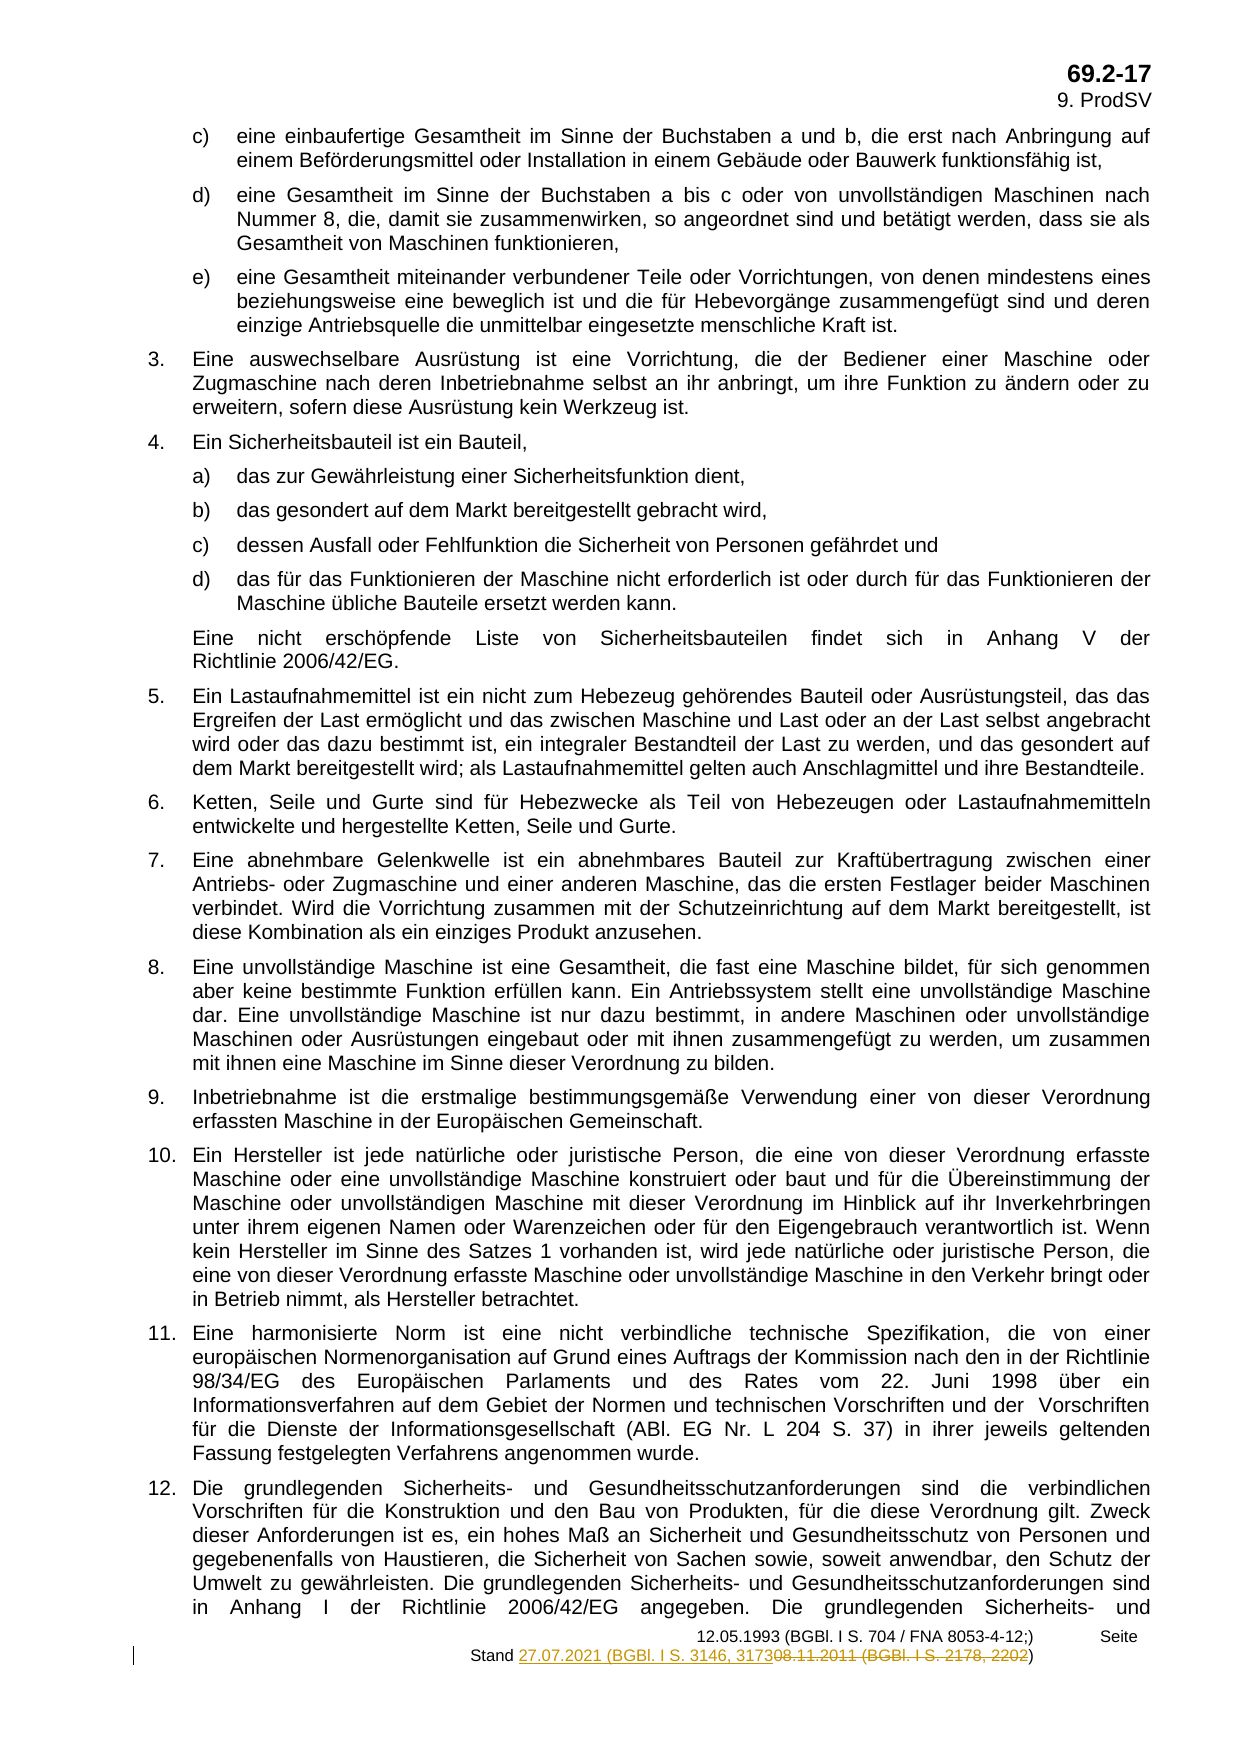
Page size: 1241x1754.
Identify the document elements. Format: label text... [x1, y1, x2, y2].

text 5. Ein Lastaufnahmemittel ist ein nicht zum Hebezeug gehörendes Bauteil oder Ausrüstungsteil, das das Ergreifen der Last ermöglicht und das zwischen Maschine und Last oder an der Last selbst angebracht wird oder das dazu bestimmt ist, ein integraler Bestandteil der Last zu werden, und das gesondert auf dem Markt bereitgestellt wird; als Lastaufnahmemittel gelten auch Anschlagmittel und ihre Bestandteile. [148, 684, 1152, 779]
text 6. Ketten, Seile und Gurte sind für Hebezwecke als Teil von Hebezeugen oder Lastaufnahmemitteln entwickelte und hergestellte Ketten, Seile und Gurte. [148, 790, 1152, 838]
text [148, 1475, 1152, 1619]
text 7. Eine abnehmbare Gelenkwelle ist ein abnehmbares Bauteil zur Kraftübertragung zwischen einer Antriebs- oder Zugmaschine und einer anderen Maschine, das die ersten Festlager beider Maschinen verbindet. Wird die Vorrichtung zusammen mit der Schutzeinrichtung auf dem Markt bereitgestellt, ist diese Kombination als ein einziges Produkt anzusehen. [148, 848, 1152, 944]
text e) eine Gesamtheit miteinander verbundener Teile oder Vorrichtungen, von denen mindestens eines beziehungsweise eine beweglich ist und die für Hebevorgänge zusammengefügt sind und deren einzige Antriebsquelle die unmittelbar eingesetzte menschliche Kraft ist. [192, 265, 1152, 337]
text 8. Eine unvollständige Maschine ist eine Gesamtheit, die fast eine Maschine bildet, für sich genommen aber keine bestimmte Funktion erfüllen kann. Ein Antriebssystem stellt eine unvollständige Maschine dar. Eine unvollständige Maschine ist nur dazu bestimmt, in andere Maschinen oder unvollständige Maschinen oder Ausrüstungen eingebaut oder mit ihnen zusammengefügt zu werden, um zusammen mit ihnen eine Maschine im Sinne dieser Verordnung zu bilden. [148, 954, 1152, 1074]
text a) das zur Gewährleistung einer Sicherheitsfunktion dient, [192, 464, 1152, 488]
text c) eine einbaufertige Gesamtheit im Sinne der Buchstaben a und b, die erst nach Anbringung auf einem Beförderungsmittel oder Installation in einem Gebäude oder Bauwerk funktionsfähig ist, [192, 124, 1152, 172]
text 4. Ein Sicherheitsbauteil ist ein Bauteil, [148, 429, 1152, 453]
text b) das gesondert auf dem Markt bereitgestellt gebracht wird, [192, 498, 1152, 522]
text d) eine Gesamtheit im Sinne der Buchstaben a bis c oder von unvollständigen Maschinen nach Nummer 8, die, damit sie zusammenwirken, so angeordnet sind und betätigt werden, dass sie als Gesamtheit von Maschinen funktionieren, [192, 183, 1152, 254]
text c) dessen Ausfall oder Fehlfunktion die Sicherheit von Personen gefährdet und [192, 533, 1152, 557]
text 3. Eine auswechselbare Ausrüstung ist eine Vorrichtung, die der Bediener einer Maschine oder Zugmaschine nach deren Inbetriebnahme selbst an ihr anbringt, um ihre Funktion zu ändern oder zu erweitern, sofern diese Ausrüstung kein Werkzeug ist. [148, 347, 1152, 419]
text 10. Ein Hersteller ist jede natürliche oder juristische Person, die eine von dieser Verordnung erfasste Maschine oder eine unvollständige Maschine konstruiert oder baut und für die Übereinstimmung der Maschine oder unvollständigen Maschine mit dieser Verordnung im Hinblick auf ihr Inverkehrbringen unter ihrem eigenen Namen oder Warenzeichen oder für den Eigengebrauch verantwortlich ist. Wenn kein Hersteller im Sinne des Satzes 1 vorhanden ist, wird jede natürliche oder juristische Person, die eine von dieser Verordnung erfasste Maschine oder unvollständige Maschine in den Verkehr bringt oder in Betrieb nimmt, als Hersteller betrachtet. [148, 1143, 1152, 1311]
text Eine nicht erschöpfende Liste von Sicherheitsbauteilen findet sich in Anhang V der Richtlinie 2006/42/EG. [192, 625, 1152, 673]
text 11. Eine harmonisierte Norm ist eine nicht verbindliche technische Spezifikation, die von einer europäischen Normenorganisation auf Grund eines Auftrags der Kommission nach den in der Richtlinie 98/34/EG des Europäischen Parlaments und des Rates vom 22. Juni 1998 über ein Informationsverfahren auf dem Gebiet der Normen und technischen Vorschriften und der Vorschriften für die Dienste der Informationsgesellschaft (ABl. EG Nr. L 204 S. 37) in ihrer jeweils geltenden Fassung festgelegten Verfahrens angenommen wurde. [148, 1321, 1152, 1465]
text 9. Inbetriebnahme ist die erstmalige bestimmungsgemäße Verwendung einer von dieser Verordnung erfassten Maschine in der Europäischen Gemeinschaft. [148, 1085, 1152, 1133]
text d) das für das Funktionieren der Maschine nicht erforderlich ist oder durch für das Funktionieren der Maschine übliche Bauteile ersetzt werden kann. [192, 567, 1152, 615]
